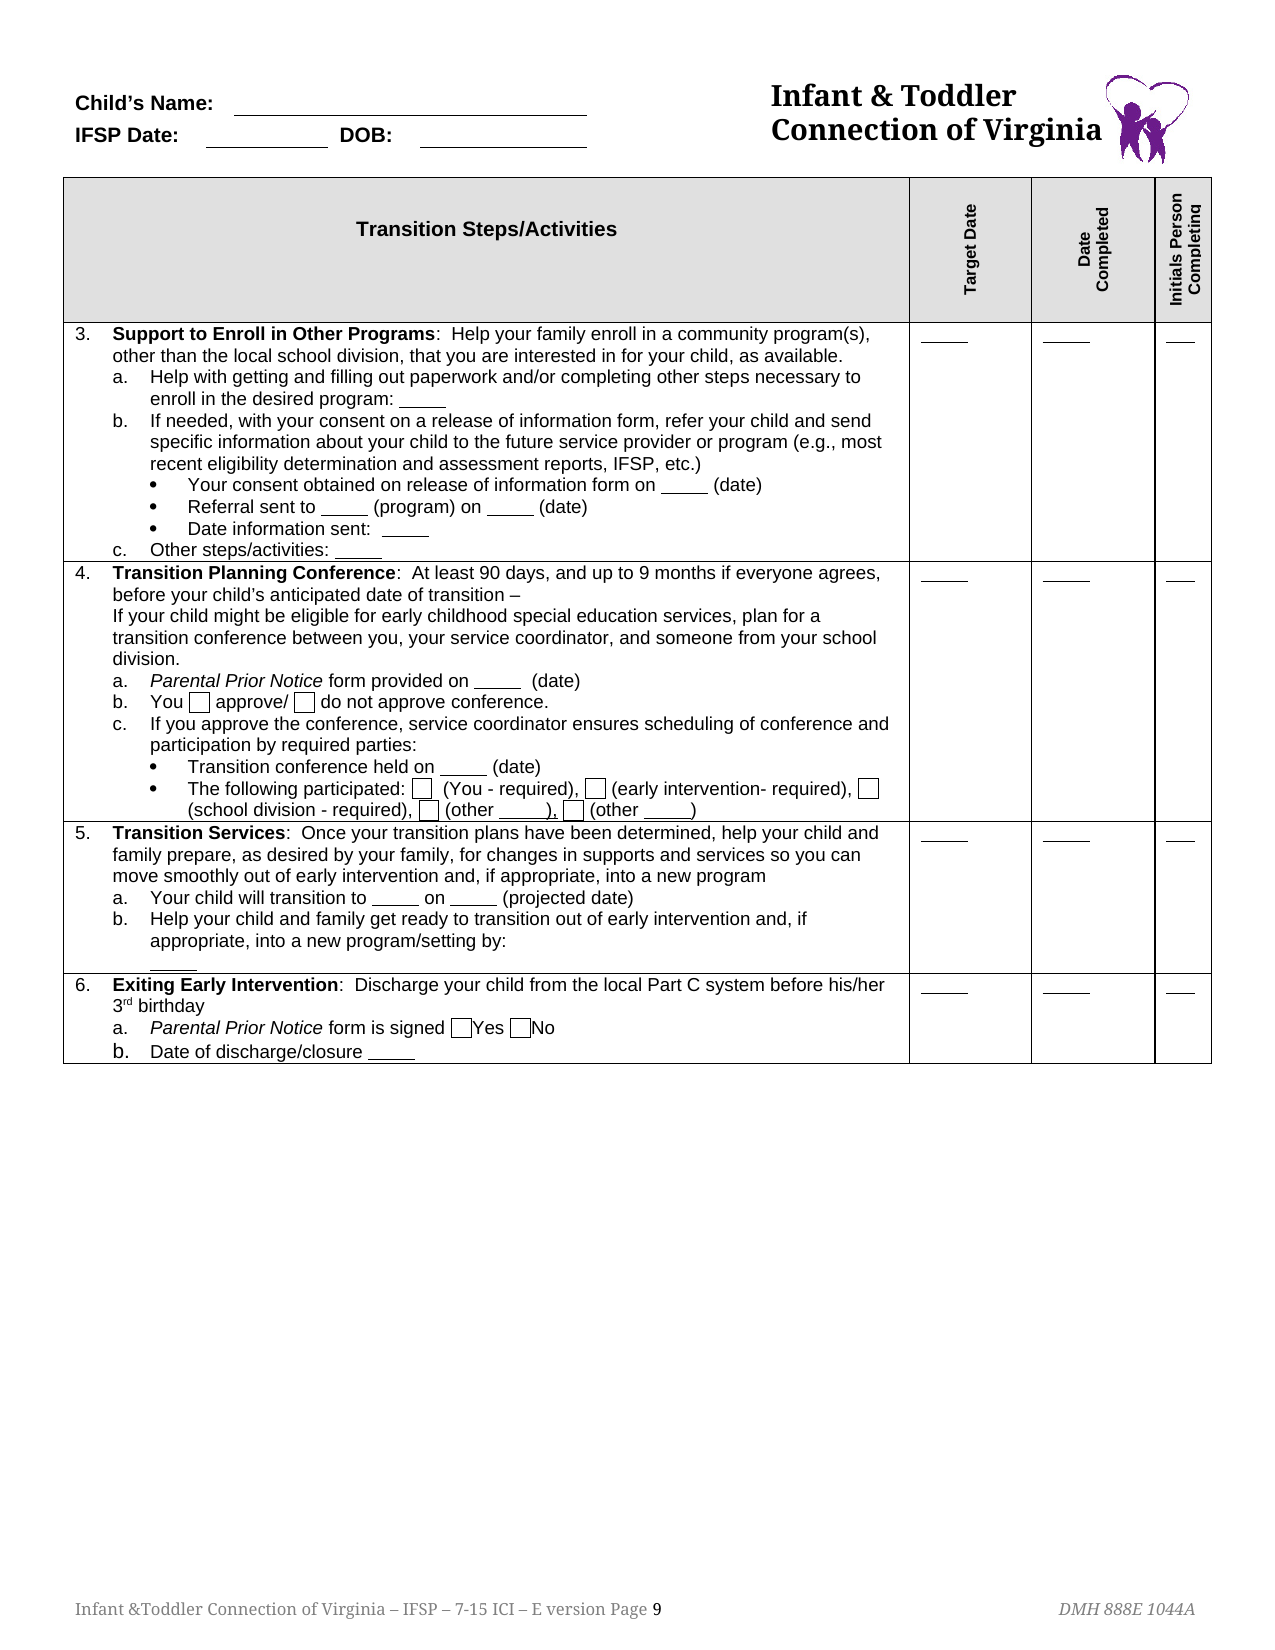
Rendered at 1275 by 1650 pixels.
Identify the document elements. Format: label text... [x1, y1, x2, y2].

table_cell Initials Person Completing [1156, 178, 1211, 322]
table_cell Date Completed [1032, 178, 1154, 322]
table_cell [1032, 822, 1154, 973]
picture [1092, 75, 1198, 164]
table_cell Transition Planning Conference: At least 90 days, and up to 9 months if everyone agrees, before your child’s anticipated date of transition – If your child might be eligible for early childhood special education services, plan for a transition conference between you, your service coordinator, and someone from your school division. Parental Prior Notice form provided on (date) You approve/ do not approve conference. If you approve the conference, service coordinator ensures scheduling of conference and participation by required parties: Transition conference held on (date) The following participated: (You - required), (early intervention- required), (school division - required), (other ), (other ) [64, 562, 909, 821]
table_cell [910, 562, 1031, 821]
table_cell Support to Enroll in Other Programs: Help your family enroll in a community program(s), other than the local school division, that you are interested in for your child, as available. Help with getting and filling out paperwork and/or completing other steps necessary to enroll in the desired program: If needed, with your consent on a release of information form, refer your child and send specific information about your child to the future service provider or program (e.g., most recent eligibility determination and assessment reports, IFSP, etc.) Your consent obtained on release of information form on (date) Referral sent to (program) on (date) Date information sent: Other steps/activities: [64, 323, 909, 561]
table_cell [910, 323, 1031, 561]
table_cell [910, 974, 1031, 1062]
table_cell Target Date [910, 178, 1031, 322]
table_cell [1156, 562, 1211, 821]
table_cell Transition Steps/Activities [64, 178, 909, 322]
table_cell [1156, 822, 1211, 973]
table_cell [1032, 562, 1154, 821]
table_cell [1156, 974, 1211, 1062]
table_cell Exiting Early Intervention: Discharge your child from the local Part C system before his/her 3rd birthday Parental Prior Notice form is signed Yes No Date of discharge/closure [64, 974, 909, 1062]
table_cell [1032, 974, 1154, 1062]
table_cell [1032, 323, 1154, 561]
table_cell [910, 822, 1031, 973]
table_cell Transition Services: Once your transition plans have been determined, help your child and family prepare, as desired by your family, for changes in supports and services so you can move smoothly out of early intervention and, if appropriate, into a new program Your child will transition to on (projected date) Help your child and family get ready to transition out of early intervention and, if appropriate, into a new program/setting by: [64, 822, 909, 973]
table_cell [1156, 323, 1211, 561]
